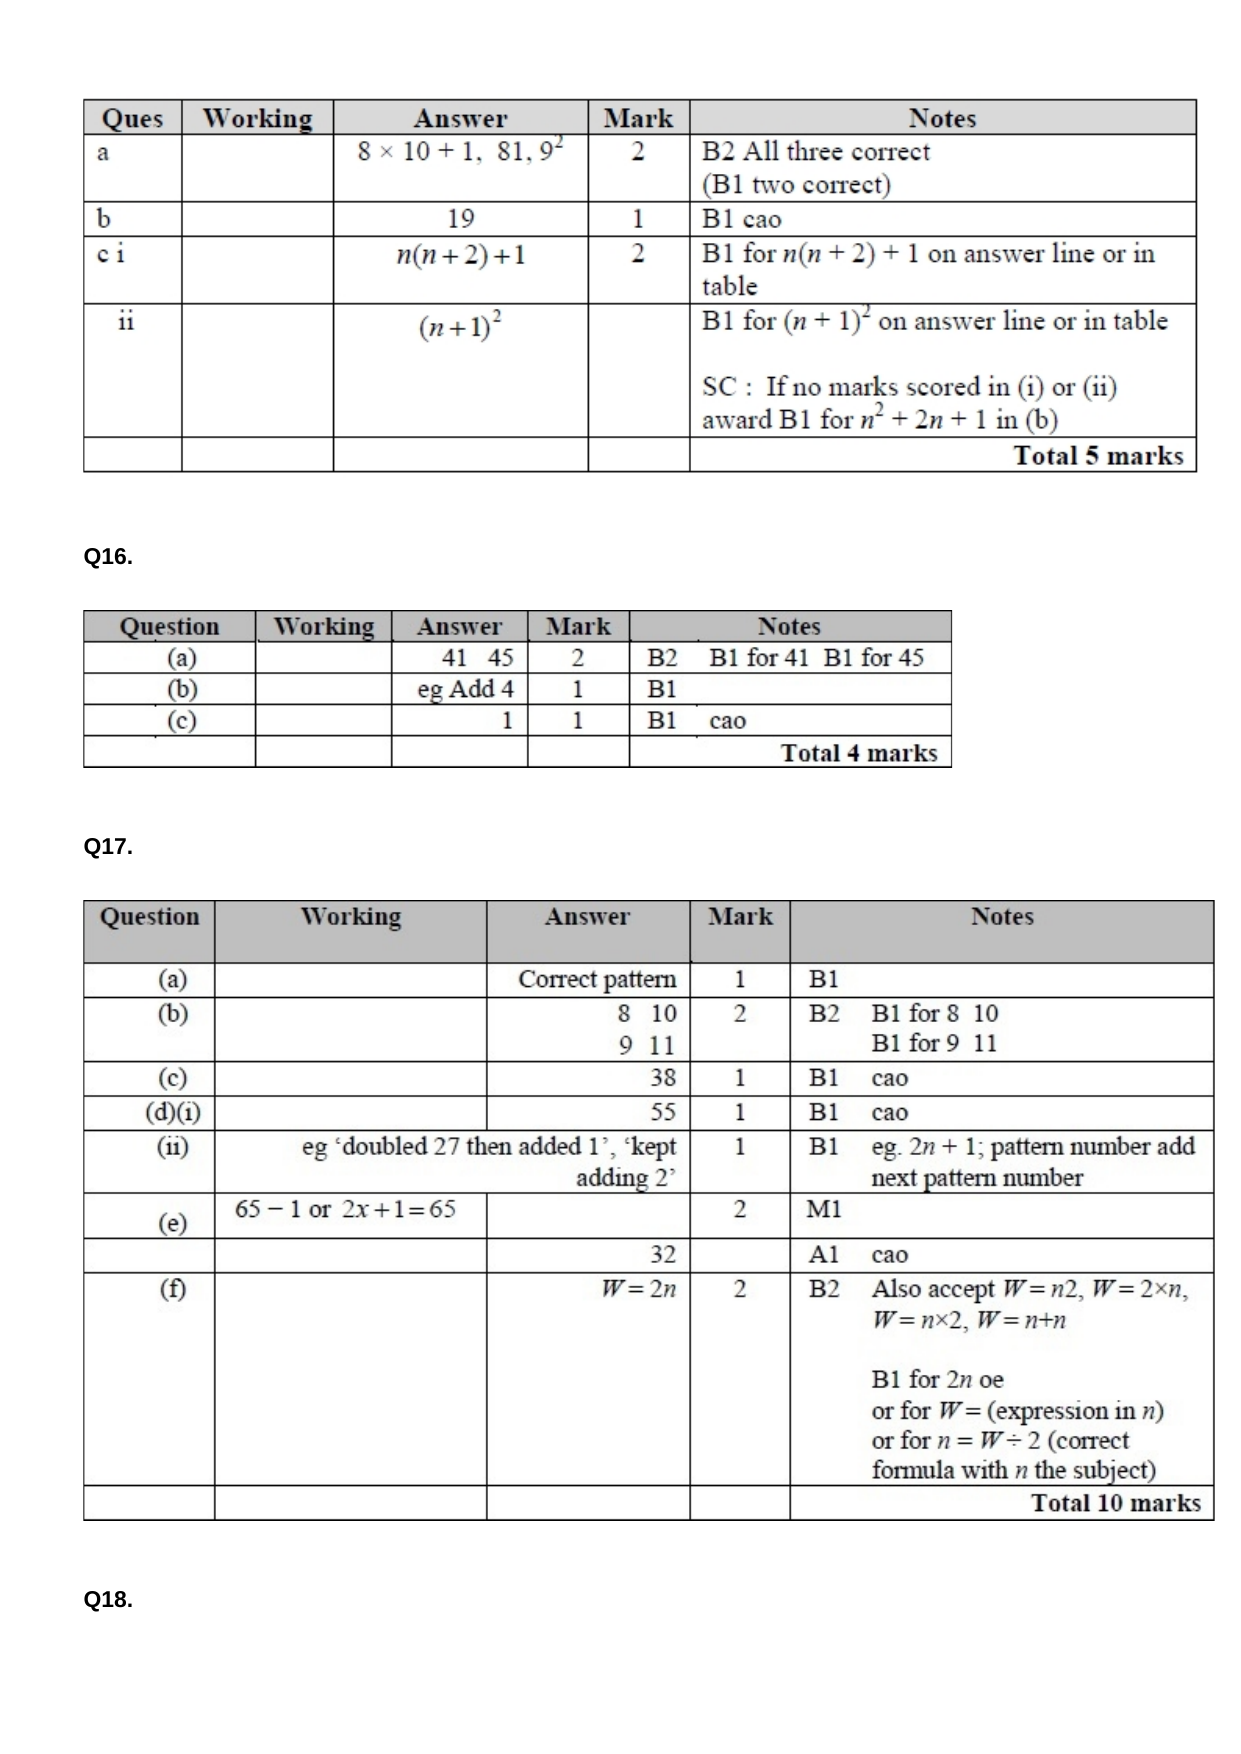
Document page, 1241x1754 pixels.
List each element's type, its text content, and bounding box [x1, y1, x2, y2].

text Q18. [83, 1586, 1157, 1640]
picture [83, 93, 1199, 479]
text Q16. [83, 543, 1157, 598]
text Q17. [83, 833, 1157, 888]
picture [83, 900, 1215, 1521]
picture [83, 610, 953, 768]
